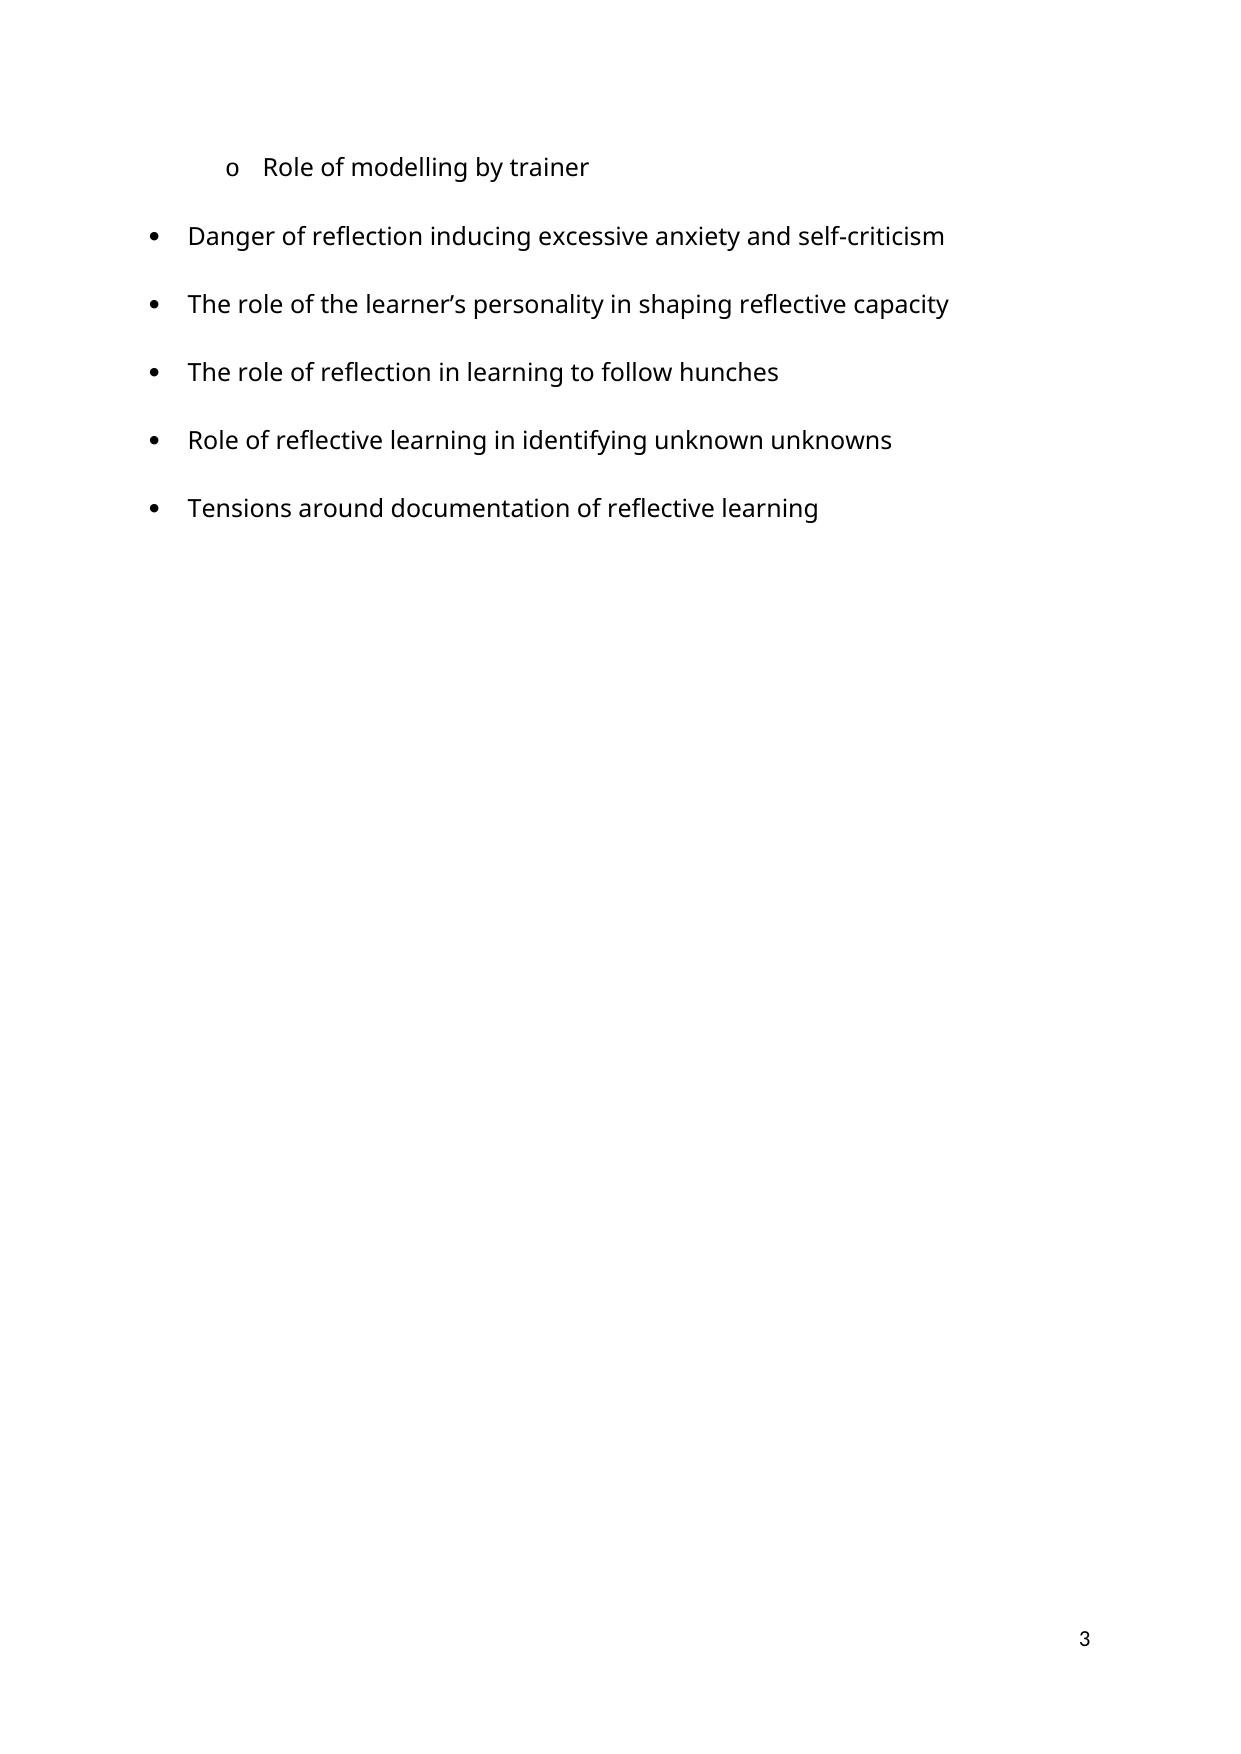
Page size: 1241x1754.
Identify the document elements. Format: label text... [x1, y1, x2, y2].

list Role of modelling by trainer [225, 150, 1090, 184]
list The role of reflection in learning to follow hunches [150, 354, 1090, 389]
list Tensions around documentation of reflective learning [150, 491, 1090, 525]
list Danger of reflection inducing excessive anxiety and self-criticism [150, 218, 1090, 252]
list The role of the learner’s personality in shaping reflective capacity [150, 286, 1090, 321]
list Role of reflective learning in identifying unknown unknowns [150, 423, 1090, 457]
